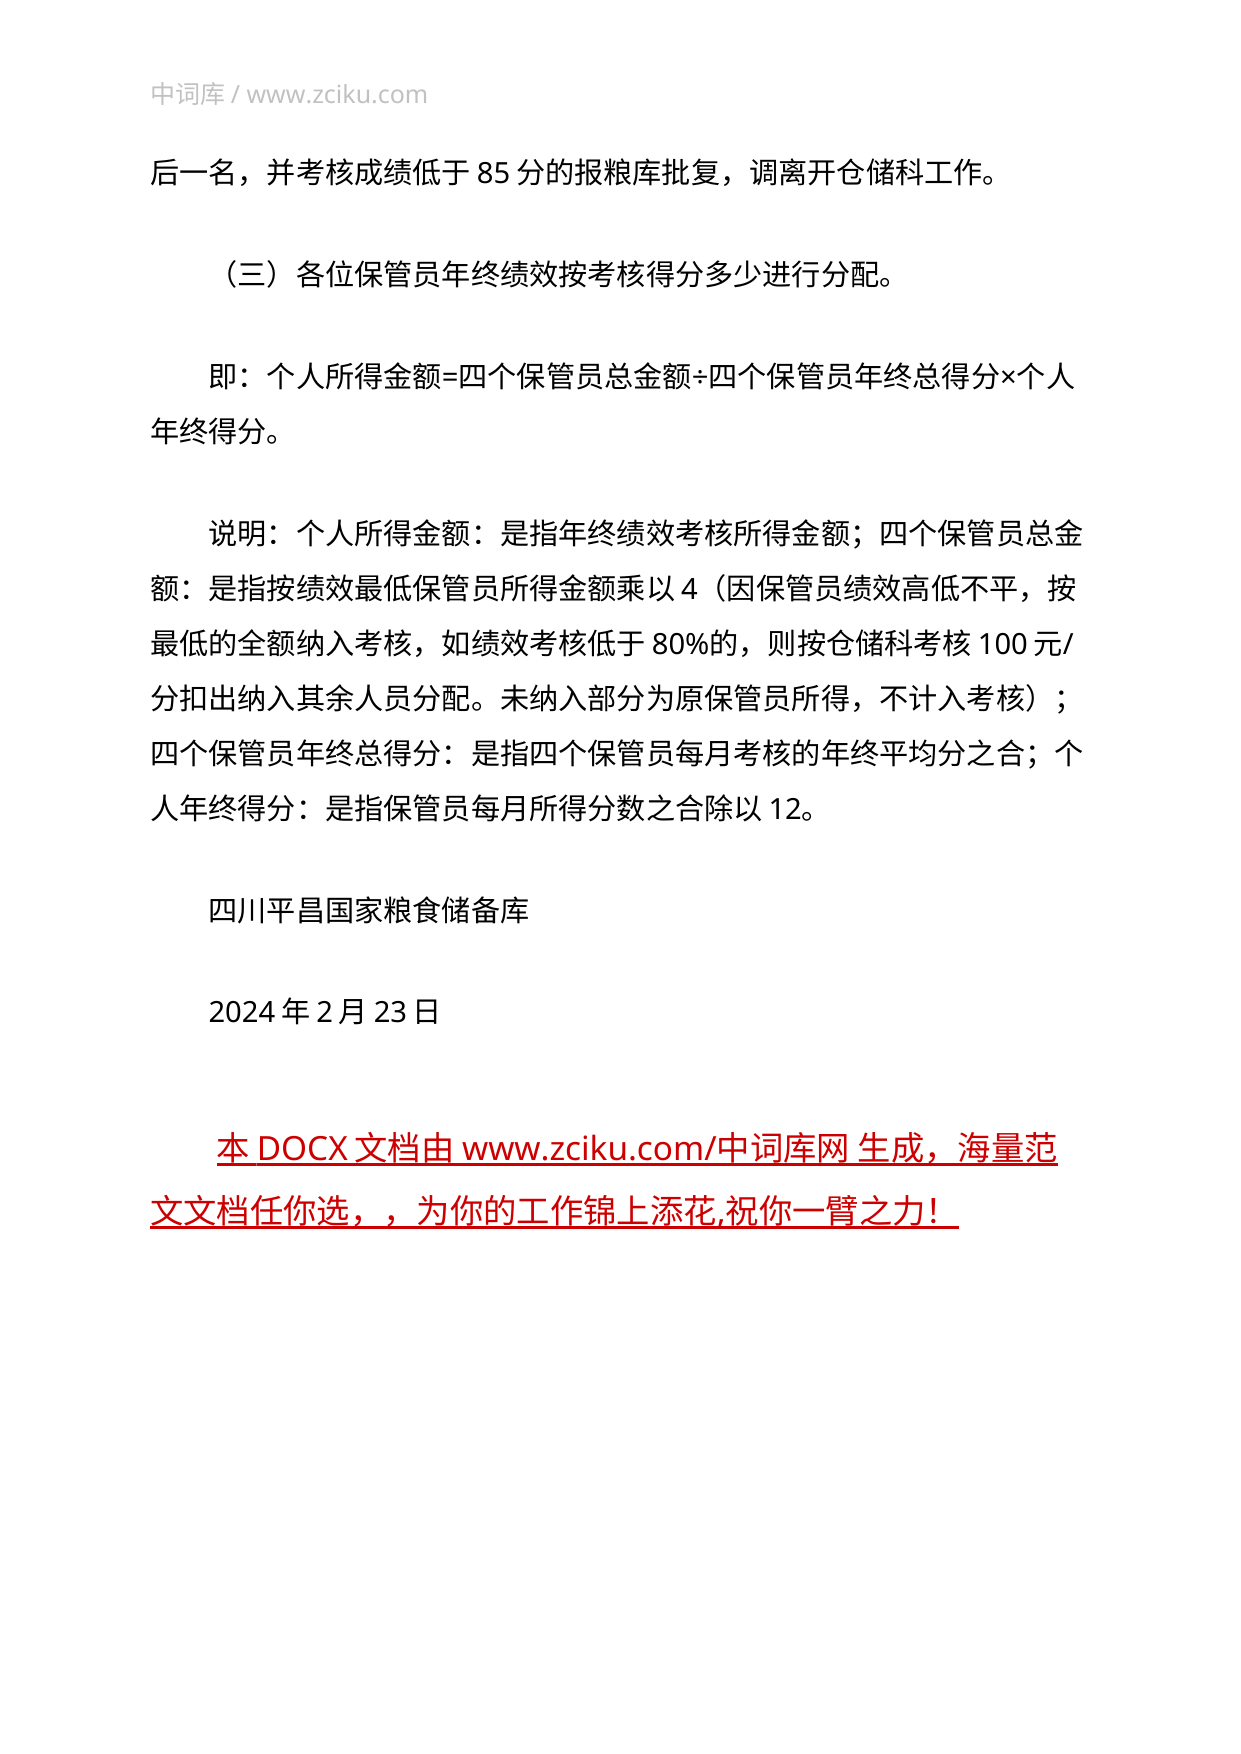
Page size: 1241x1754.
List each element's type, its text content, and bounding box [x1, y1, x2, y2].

text 2024年2月23日 [150, 989, 1090, 1031]
text 说明：个人所得金额：是指年终绩效考核所得金额；四个保管员总金额：是指按绩效最低保管员所得金额乘以4（因保管员绩效高低不平，按最低的全额纳入考核，如绩效考核低于80%的，则按仓储科考核100元/分扣出纳入其余人员分配。未纳入部分为原保管员所得，不计入考核）；四个保管员年终总得分：是指四个保管员每月考核的年终平均分之合；个人年终得分：是指保管员每月所得分数之合除以12。 [150, 511, 1090, 828]
text 本DOCX文档由 www.zciku.com/中词库网 生成，海量范文文档任你选，，为你的工作锦上添花,祝你一臂之力！ [150, 1122, 1090, 1233]
text 四川平昌国家粮食储备库 [150, 887, 1090, 929]
text 即：个人所得金额=四个保管员总金额÷四个保管员年终总得分×个人年终得分。 [150, 354, 1090, 451]
text （三）各位保管员年终绩效按考核得分多少进行分配。 [150, 252, 1090, 294]
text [150, 150, 1090, 192]
